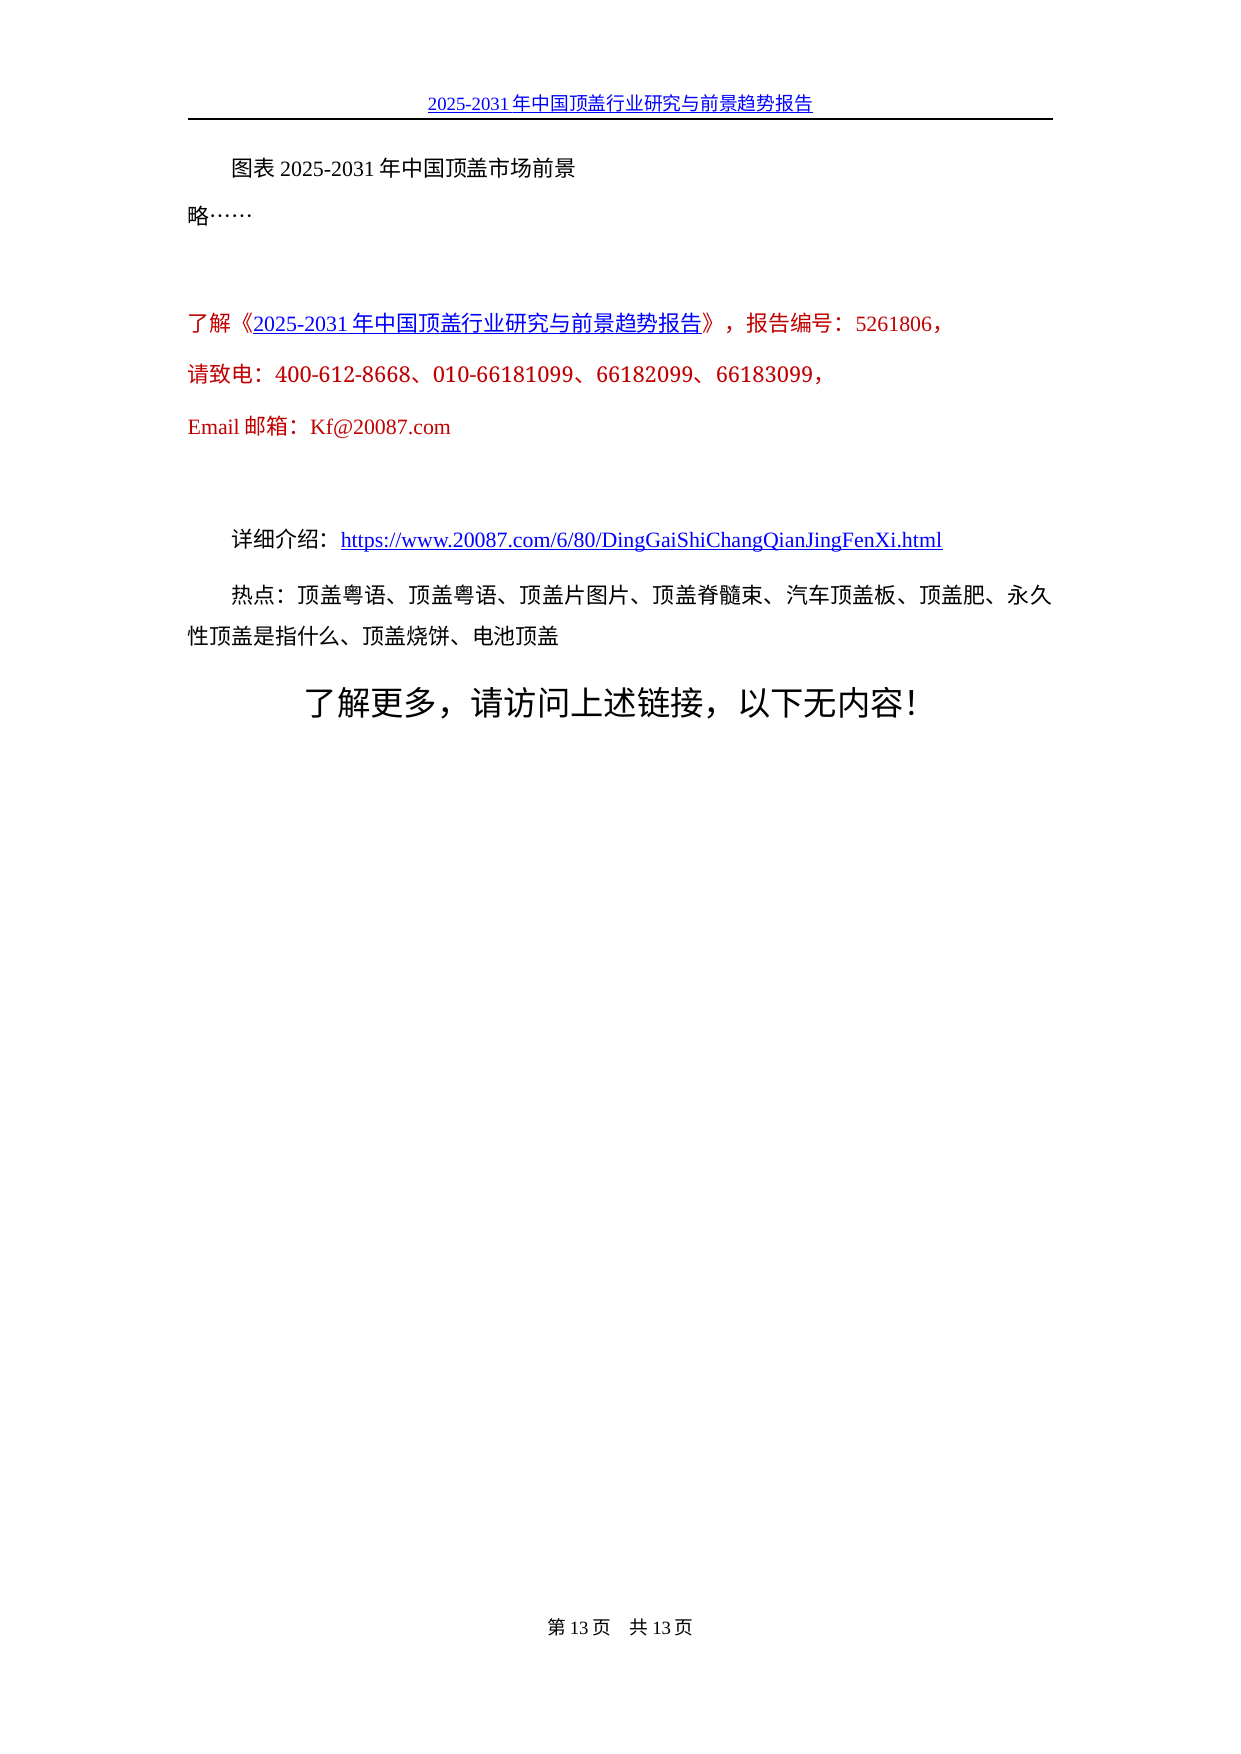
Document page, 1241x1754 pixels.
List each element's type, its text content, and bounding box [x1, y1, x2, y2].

text 请致电：400-612-8668、010-66181099、66182099、66183099， [187, 357, 1053, 389]
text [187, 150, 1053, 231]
text 详细介绍：https://www.20087.com/6/80/DingGaiShiChangQianJingFenXi.html [187, 521, 1053, 554]
text Email邮箱：Kf@20087.com [187, 408, 1053, 441]
title 了解更多，请访问上述链接，以下无内容！ [187, 669, 1053, 734]
text 了解《2025-2031年中国顶盖行业研究与前景趋势报告》，报告编号：5261806， [187, 305, 1053, 338]
text 热点：顶盖粤语、顶盖粤语、顶盖片图片、顶盖脊髓束、汽车顶盖板、顶盖肥、永久性顶盖是指什么、顶盖烧饼、电池顶盖 [187, 578, 1053, 651]
